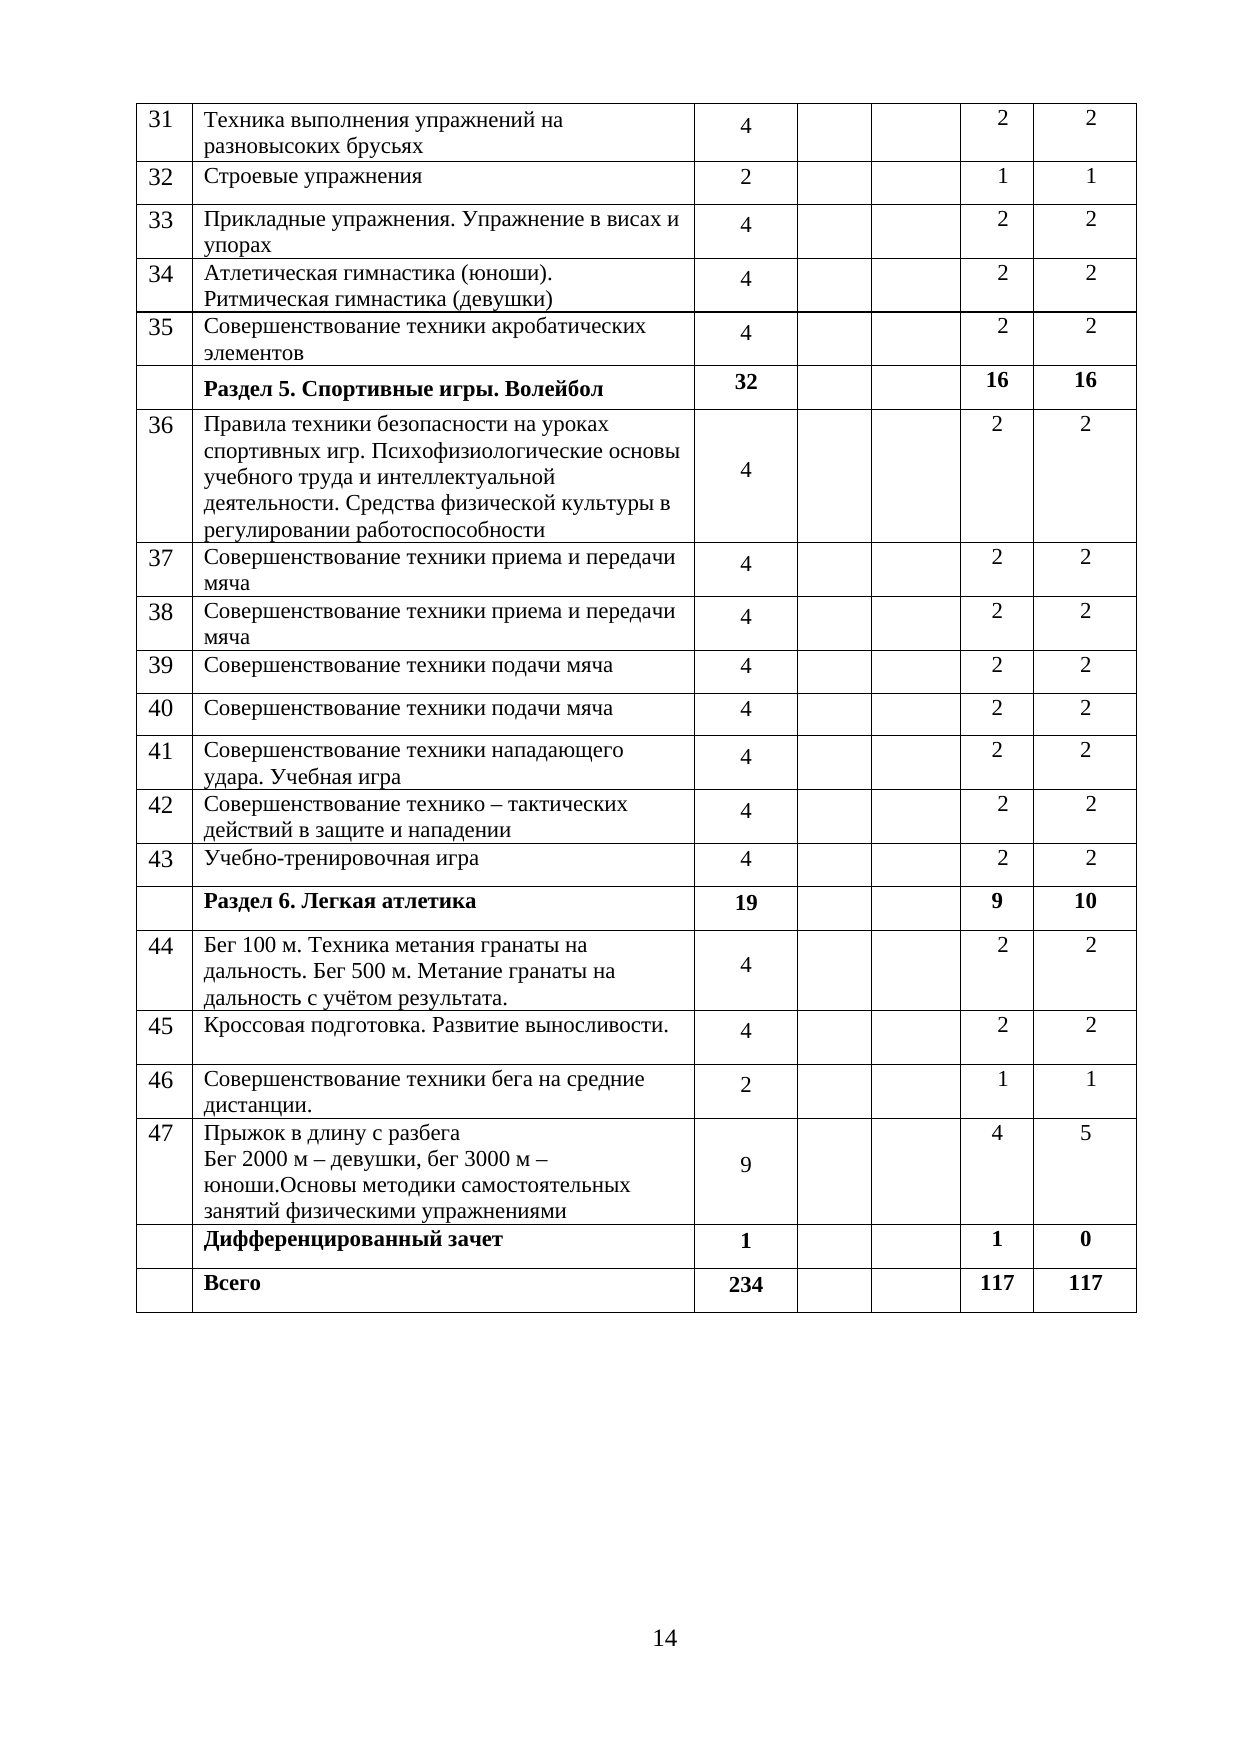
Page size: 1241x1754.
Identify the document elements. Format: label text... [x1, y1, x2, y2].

table_cell Бег 100 м. Техника метания гранаты на дальность. Бег 500 м. Метание гранаты на дальность с учётом результата. [193, 931, 694, 1010]
table_cell 36 [137, 410, 192, 542]
table_cell 2 [961, 651, 1033, 692]
table_cell 2 [961, 259, 1033, 311]
table_cell 2 [961, 205, 1033, 258]
table_cell [137, 1225, 192, 1268]
table_cell 2 [961, 543, 1033, 596]
table_cell 39 [137, 651, 192, 692]
table_cell [872, 597, 960, 649]
table_cell [872, 162, 960, 204]
table_cell 2 [1034, 205, 1136, 258]
table_cell Совершенствование техники приема и передачи мяча [193, 597, 694, 649]
table_cell 31 [137, 104, 192, 161]
table_cell Атлетическая гимнастика (юноши). Ритмическая гимнастика (девушки) [193, 259, 694, 311]
table_cell Раздел 5. Спортивные игры. Волейбол [193, 366, 694, 409]
table_cell [872, 736, 960, 789]
table_cell 2 [1034, 597, 1136, 649]
table_cell 4 [695, 543, 797, 596]
table_cell 42 [137, 790, 192, 843]
table_cell 4 [695, 736, 797, 789]
table_cell 2 [961, 790, 1033, 843]
table_cell Совершенствование техники подачи мяча [193, 694, 694, 735]
table_cell Правила техники безопасности на уроках спортивных игр. Психофизиологические основы учебного труда и интеллектуальной деятельности. Средства физической культуры в регулировании работоспособности [193, 410, 694, 542]
table_cell [798, 1119, 871, 1224]
table_cell [798, 931, 871, 1010]
table_cell 2 [1034, 694, 1136, 735]
table_cell Совершенствование технико – тактических действий в защите и нападении [193, 790, 694, 843]
table_cell [872, 1011, 960, 1064]
table_cell Кроссовая подготовка. Развитие выносливости. [193, 1011, 694, 1064]
table_cell [137, 1269, 192, 1312]
table_cell 16 [1034, 366, 1136, 409]
table_cell 2 [961, 313, 1033, 365]
table_cell [798, 1225, 871, 1268]
table_cell [872, 104, 960, 161]
table_cell [798, 104, 871, 161]
table_cell 16 [961, 366, 1033, 409]
table_cell 2 [961, 736, 1033, 789]
table_cell 32 [137, 162, 192, 204]
table_cell 4 [695, 597, 797, 649]
table_cell Строевые упражнения [193, 162, 694, 204]
table_cell [872, 1065, 960, 1117]
table_cell 2 [1034, 104, 1136, 161]
table_cell 4 [695, 844, 797, 886]
table_cell 4 [695, 205, 797, 258]
table_cell 9 [695, 1119, 797, 1224]
table_cell 2 [961, 1011, 1033, 1064]
table_cell [872, 1269, 960, 1312]
table_cell 4 [695, 694, 797, 735]
table_cell [798, 844, 871, 886]
table_cell 10 [1034, 887, 1136, 930]
table_cell [798, 1065, 871, 1117]
table_cell 2 [1034, 790, 1136, 843]
table_cell Совершенствование техники подачи мяча [193, 651, 694, 692]
table_cell 117 [1034, 1269, 1136, 1312]
table_cell [798, 790, 871, 843]
table_cell 34 [137, 259, 192, 311]
table_cell Прикладные упражнения. Упражнение в висах и упорах [193, 205, 694, 258]
table_cell [798, 736, 871, 789]
table_cell Прыжок в длину с разбега Бег 2000 м – девушки, бег 3000 м – юноши.Основы методики самостоятельных занятий физическими упражнениями [193, 1119, 694, 1224]
table_cell 35 [137, 313, 192, 365]
table_cell 2 [1034, 1011, 1136, 1064]
table_cell [798, 1011, 871, 1064]
table_cell [872, 313, 960, 365]
table_cell [798, 313, 871, 365]
table_cell 4 [695, 931, 797, 1010]
table_cell [798, 162, 871, 204]
table_cell 4 [695, 790, 797, 843]
table_cell [798, 366, 871, 409]
table_cell Дифференцированный зачет [193, 1225, 694, 1268]
table_cell 4 [695, 104, 797, 161]
table_cell [872, 790, 960, 843]
table_cell [798, 597, 871, 649]
table_cell 43 [137, 844, 192, 886]
table_cell 117 [961, 1269, 1033, 1312]
table_cell [798, 259, 871, 311]
table_cell [798, 410, 871, 542]
table_cell 4 [695, 1011, 797, 1064]
table_cell 1 [1034, 1065, 1136, 1117]
table_cell [872, 410, 960, 542]
table_cell [872, 366, 960, 409]
table_cell [798, 543, 871, 596]
table_cell 2 [961, 844, 1033, 886]
table_cell [872, 205, 960, 258]
table_cell 2 [1034, 543, 1136, 596]
table_cell 2 [1034, 844, 1136, 886]
table_cell 2 [961, 694, 1033, 735]
table_cell Совершенствование техники акробатических элементов [193, 313, 694, 365]
table_cell [872, 651, 960, 692]
table_cell 4 [961, 1119, 1033, 1224]
table_cell Техника выполнения упражнений на разновысоких брусьях [193, 104, 694, 161]
table_cell 45 [137, 1011, 192, 1064]
table_cell [872, 931, 960, 1010]
table_cell 37 [137, 543, 192, 596]
table_cell [798, 651, 871, 692]
table_cell 2 [1034, 259, 1136, 311]
table_cell [872, 1225, 960, 1268]
table_cell [872, 694, 960, 735]
table_cell 2 [961, 597, 1033, 649]
table_cell [798, 887, 871, 930]
table_cell 41 [137, 736, 192, 789]
table_cell 2 [1034, 651, 1136, 692]
table_cell [137, 887, 192, 930]
table_cell 5 [1034, 1119, 1136, 1224]
table_cell Раздел 6. Легкая атлетика [193, 887, 694, 930]
table_cell 2 [1034, 931, 1136, 1010]
table_cell 4 [695, 651, 797, 692]
table_cell Учебно-тренировочная игра [193, 844, 694, 886]
table_cell 0 [1034, 1225, 1136, 1268]
table_cell 38 [137, 597, 192, 649]
table_cell 2 [695, 1065, 797, 1117]
table_cell [872, 844, 960, 886]
table_cell 46 [137, 1065, 192, 1117]
table_cell 32 [695, 366, 797, 409]
table_cell 2 [1034, 410, 1136, 542]
table_cell Совершенствование техники приема и передачи мяча [193, 543, 694, 596]
table_cell 44 [137, 931, 192, 1010]
table_cell 47 [137, 1119, 192, 1224]
table_cell 2 [961, 410, 1033, 542]
table_cell 19 [695, 887, 797, 930]
table_cell 1 [695, 1225, 797, 1268]
table_cell 1 [1034, 162, 1136, 204]
table_cell 9 [961, 887, 1033, 930]
table_cell [872, 543, 960, 596]
table_cell 1 [961, 1065, 1033, 1117]
table_cell [872, 259, 960, 311]
table_cell Всего [193, 1269, 694, 1312]
table_cell 234 [695, 1269, 797, 1312]
table_cell [798, 205, 871, 258]
table_cell 2 [1034, 313, 1136, 365]
table_cell [798, 694, 871, 735]
table_cell 2 [695, 162, 797, 204]
table_cell 2 [1034, 736, 1136, 789]
table_cell 33 [137, 205, 192, 258]
table_cell 2 [961, 931, 1033, 1010]
table_cell 4 [695, 259, 797, 311]
table_cell [798, 1269, 871, 1312]
table_cell Совершенствование техники бега на средние дистанции. [193, 1065, 694, 1117]
table_cell 40 [137, 694, 192, 735]
table_cell [872, 1119, 960, 1224]
table_cell 2 [961, 104, 1033, 161]
table_cell 1 [961, 162, 1033, 204]
table_cell [872, 887, 960, 930]
table_cell 4 [695, 313, 797, 365]
table_cell Совершенствование техники нападающего удара. Учебная игра [193, 736, 694, 789]
table_cell 4 [695, 410, 797, 542]
table_cell [137, 366, 192, 409]
table_cell 1 [961, 1225, 1033, 1268]
